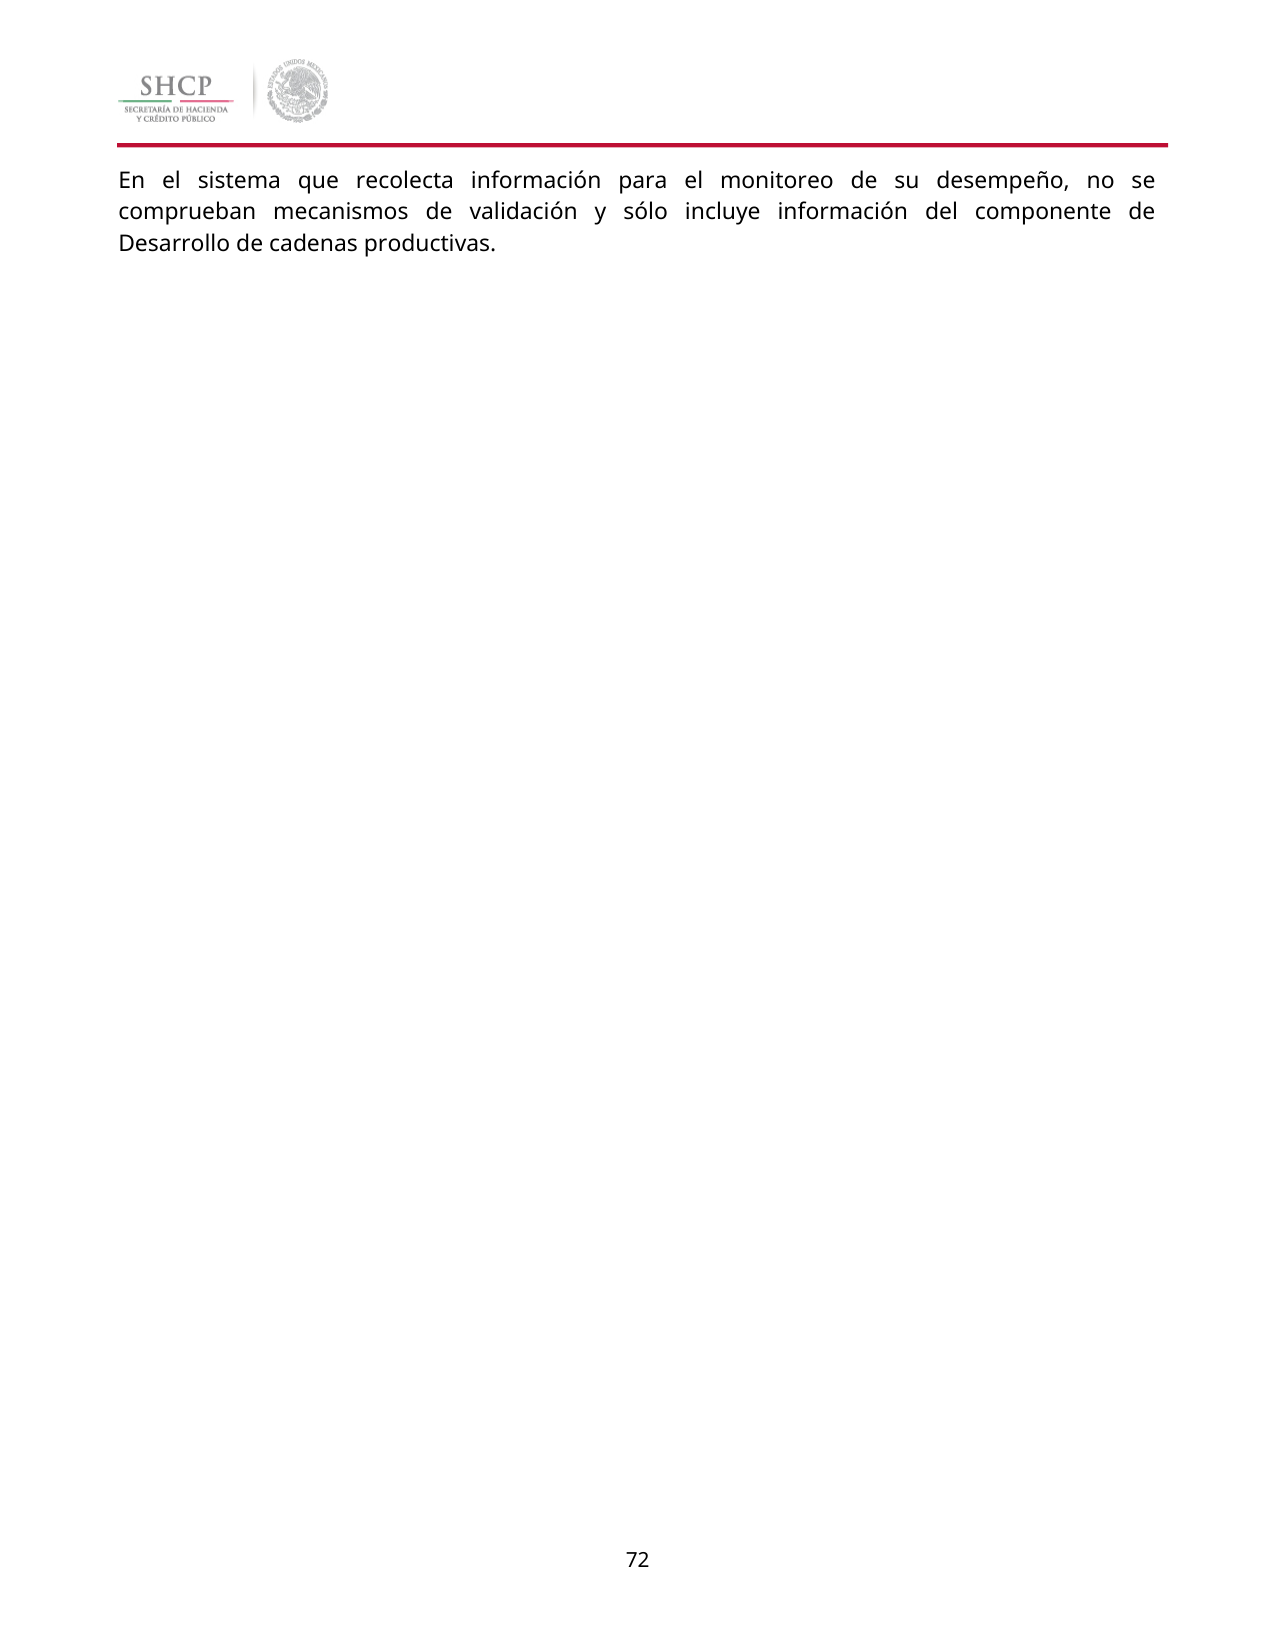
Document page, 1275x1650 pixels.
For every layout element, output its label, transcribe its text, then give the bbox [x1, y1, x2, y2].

text En el sistema que recolecta información para el monitoreo de su desempeño, no se comprueban mecanismos de validación y sólo incluye información del componente de Desarrollo de cadenas productivas. [118, 164, 1157, 258]
picture [118, 59, 328, 124]
